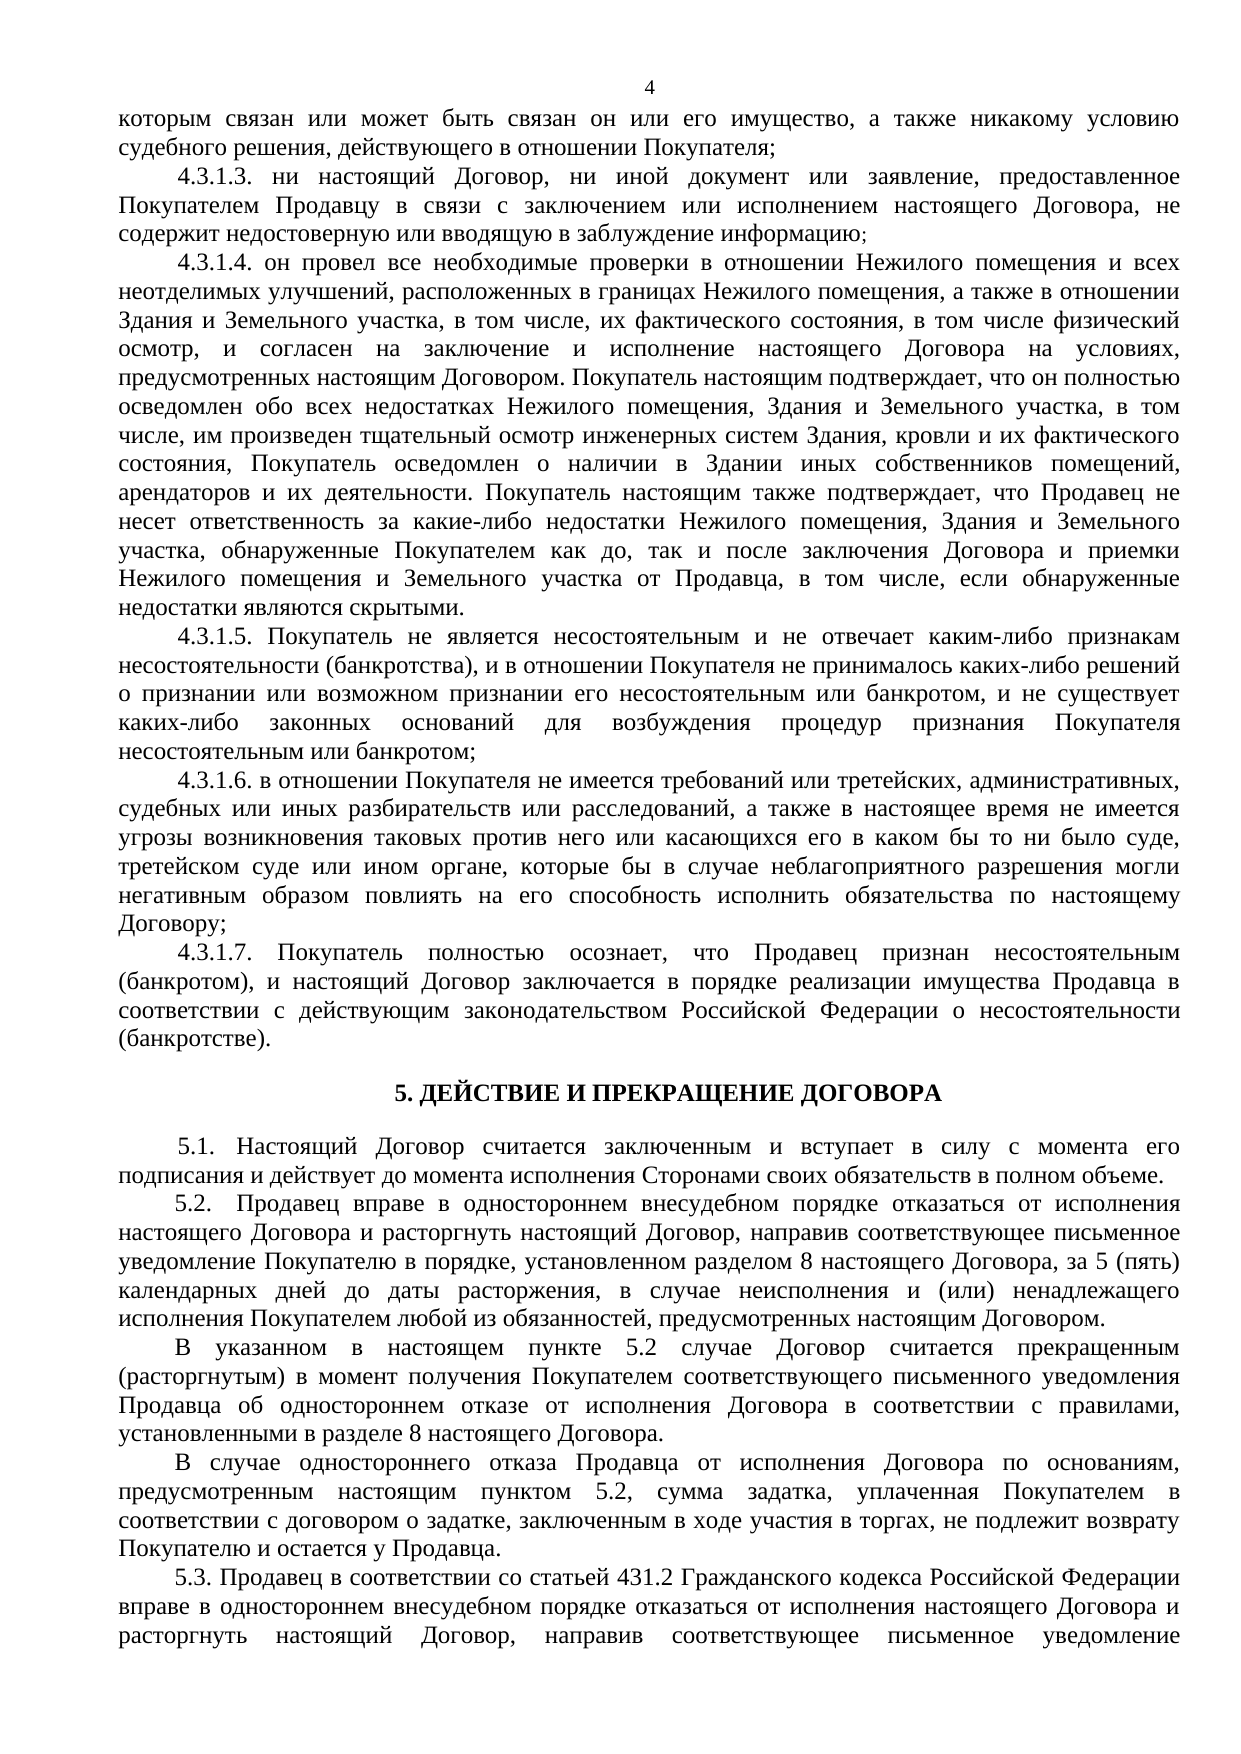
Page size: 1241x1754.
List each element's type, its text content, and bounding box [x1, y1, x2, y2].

text 5.1. Настоящий Договор считается заключенным и вступает в силу с момента его подписания и действует до момента исполнения Сторонами своих обязательств в полном объеме. [118, 1131, 1181, 1188]
list 4.3.1.7. Покупатель полностью осознает, что Продавец признан несостоятельным (банкротом), и настоящий Договор заключается в порядке реализации имущества Продавца в соответствии с действующим законодательством Российской Федерации о несостоятельности (банкротстве). [118, 937, 1181, 1052]
text В случае одностороннего отказа Продавца от исполнения Договора по основаниям, предусмотренным настоящим пунктом 5.2, сумма задатка, уплаченная Покупателем в соответствии с договором о задатке, заключенным в ходе участия в торгах, не подлежит возврату Покупателю и остается у Продавца. [118, 1447, 1181, 1562]
list 4.3.1.3. ни настоящий Договор, ни иной документ или заявление, предоставленное Покупателем Продавцу в связи с заключением или исполнением настоящего Договора, не содержит недостоверную или вводящую в заблуждение информацию; [118, 161, 1181, 247]
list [118, 103, 1181, 161]
list 4.3.1.5. Покупатель не является несостоятельным и не отвечает каким-либо признакам несостоятельности (банкротства), и в отношении Покупателя не принималось каких-либо решений о признании или возможном признании его несостоятельным или банкротом, и не существует каких-либо законных оснований для возбуждения процедур признания Покупателя несостоятельным или банкротом; [118, 621, 1181, 765]
text В указанном в настоящем пункте 5.2 случае Договор считается прекращенным (расторгнутым) в момент получения Покупателем соответствующего письменного уведомления Продавца об одностороннем отказе от исполнения Договора в соответствии с правилами, установленными в разделе 8 настоящего Договора. [118, 1332, 1181, 1447]
text 5.2. Продавец вправе в одностороннем внесудебном порядке отказаться от исполнения настоящего Договора и расторгнуть настоящий Договор, направив соответствующее письменное уведомление Покупателю в порядке, установленном разделом 8 настоящего Договора, за 5 (пять) календарных дней до даты расторжения, в случае неисполнения и (или) ненадлежащего исполнения Покупателем любой из обязанностей, предусмотренных настоящим Договором. [118, 1188, 1181, 1332]
text 5. ДЕЙСТВИЕ И ПРЕКРАЩЕНИЕ ДОГОВОРА [156, 1081, 1181, 1106]
list 4.3.1.6. в отношении Покупателя не имеется требований или третейских, административных, судебных или иных разбирательств или расследований, а также в настоящее время не имеется угрозы возникновения таковых против него или касающихся его в каком бы то ни было суде, третейском суде или ином органе, которые бы в случае неблагоприятного разрешения могли негативным образом повлиять на его способность исполнить обязательства по настоящему Договору; [118, 765, 1181, 937]
text 4.3.1.4. он провел все необходимые проверки в отношении Нежилого помещения и всех неотделимых улучшений, расположенных в границах Нежилого помещения, а также в отношении Здания и Земельного участка, в том числе, их фактического состояния, в том числе физический осмотр, и согласен на заключение и исполнение настоящего Договора на условиях, предусмотренных настоящим Договором. Покупатель настоящим подтверждает, что он полностью осведомлен обо всех недостатках Нежилого помещения, Здания и Земельного участка, в том числе, им произведен тщательный осмотр инженерных систем Здания, кровли и их фактического состояния, Покупатель осведомлен о наличии в Здании иных собственников помещений, арендаторов и их деятельности. Покупатель настоящим также подтверждает, что Продавец не несет ответственность за какие-либо недостатки Нежилого помещения, Здания и Земельного участка, обнаруженные Покупателем как до, так и после заключения Договора и приемки Нежилого помещения и Земельного участка от Продавца, в том числе, если обнаруженные недостатки являются скрытыми. [118, 247, 1181, 621]
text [118, 1562, 1181, 1648]
